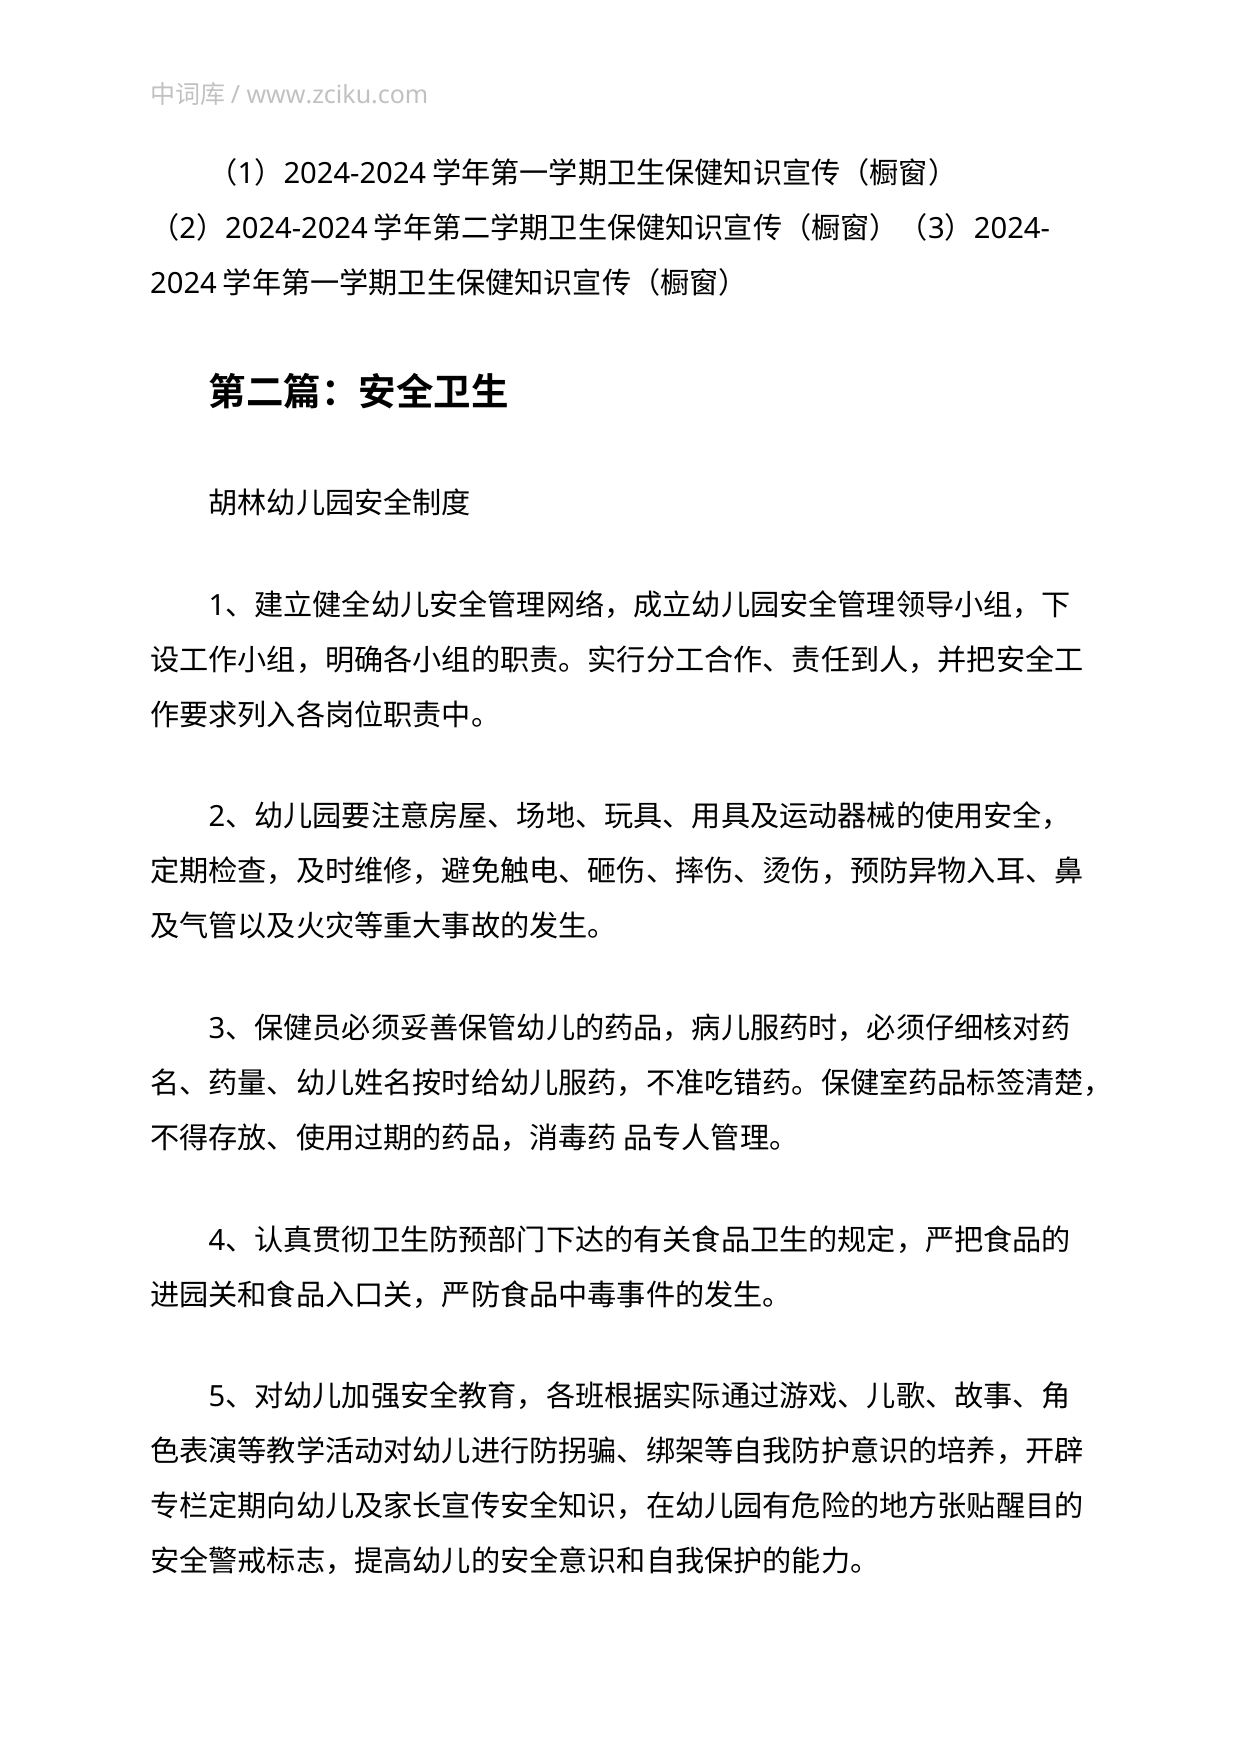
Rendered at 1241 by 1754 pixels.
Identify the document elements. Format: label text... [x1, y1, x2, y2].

text （1）2024-2024学年第一学期卫生保健知识宣传（橱窗）（2）2024-2024学年第二学期卫生保健知识宣传（橱窗）（3）2024-2024学年第一学期卫生保健知识宣传（橱窗） [150, 150, 1090, 302]
text 3、保健员必须妥善保管幼儿的药品，病儿服药时，必须仔细核对药名、药量、幼儿姓名按时给幼儿服药，不准吃错药。保健室药品标签清楚，不得存放、使用过期的药品，消毒药 品专人管理。 [150, 1004, 1090, 1157]
text 4、认真贯彻卫生防预部门下达的有关食品卫生的规定，严把食品的进园关和食品入口关，严防食品中毒事件的发生。 [150, 1216, 1090, 1313]
text 第二篇：安全卫生 [150, 362, 1090, 416]
text 1、建立健全幼儿安全管理网络，成立幼儿园安全管理领导小组，下设工作小组，明确各小组的职责。实行分工合作、责任到人，并把安全工作要求列入各岗位职责中。 [150, 581, 1090, 733]
text 胡林幼儿园安全制度 [150, 479, 1090, 522]
text 5、对幼儿加强安全教育，各班根据实际通过游戏、儿歌、故事、角色表演等教学活动对幼儿进行防拐骗、绑架等自我防护意识的培养，开辟专栏定期向幼儿及家长宣传安全知识，在幼儿园有危险的地方张贴醒目的安全警戒标志，提高幼儿的安全意识和自我保护的能力。 [150, 1373, 1090, 1580]
text 2、幼儿园要注意房屋、场地、玩具、用具及运动器械的使用安全，定期检查，及时维修，避免触电、砸伤、摔伤、烫伤，预防异物入耳、鼻及气管以及火灾等重大事故的发生。 [150, 793, 1090, 945]
